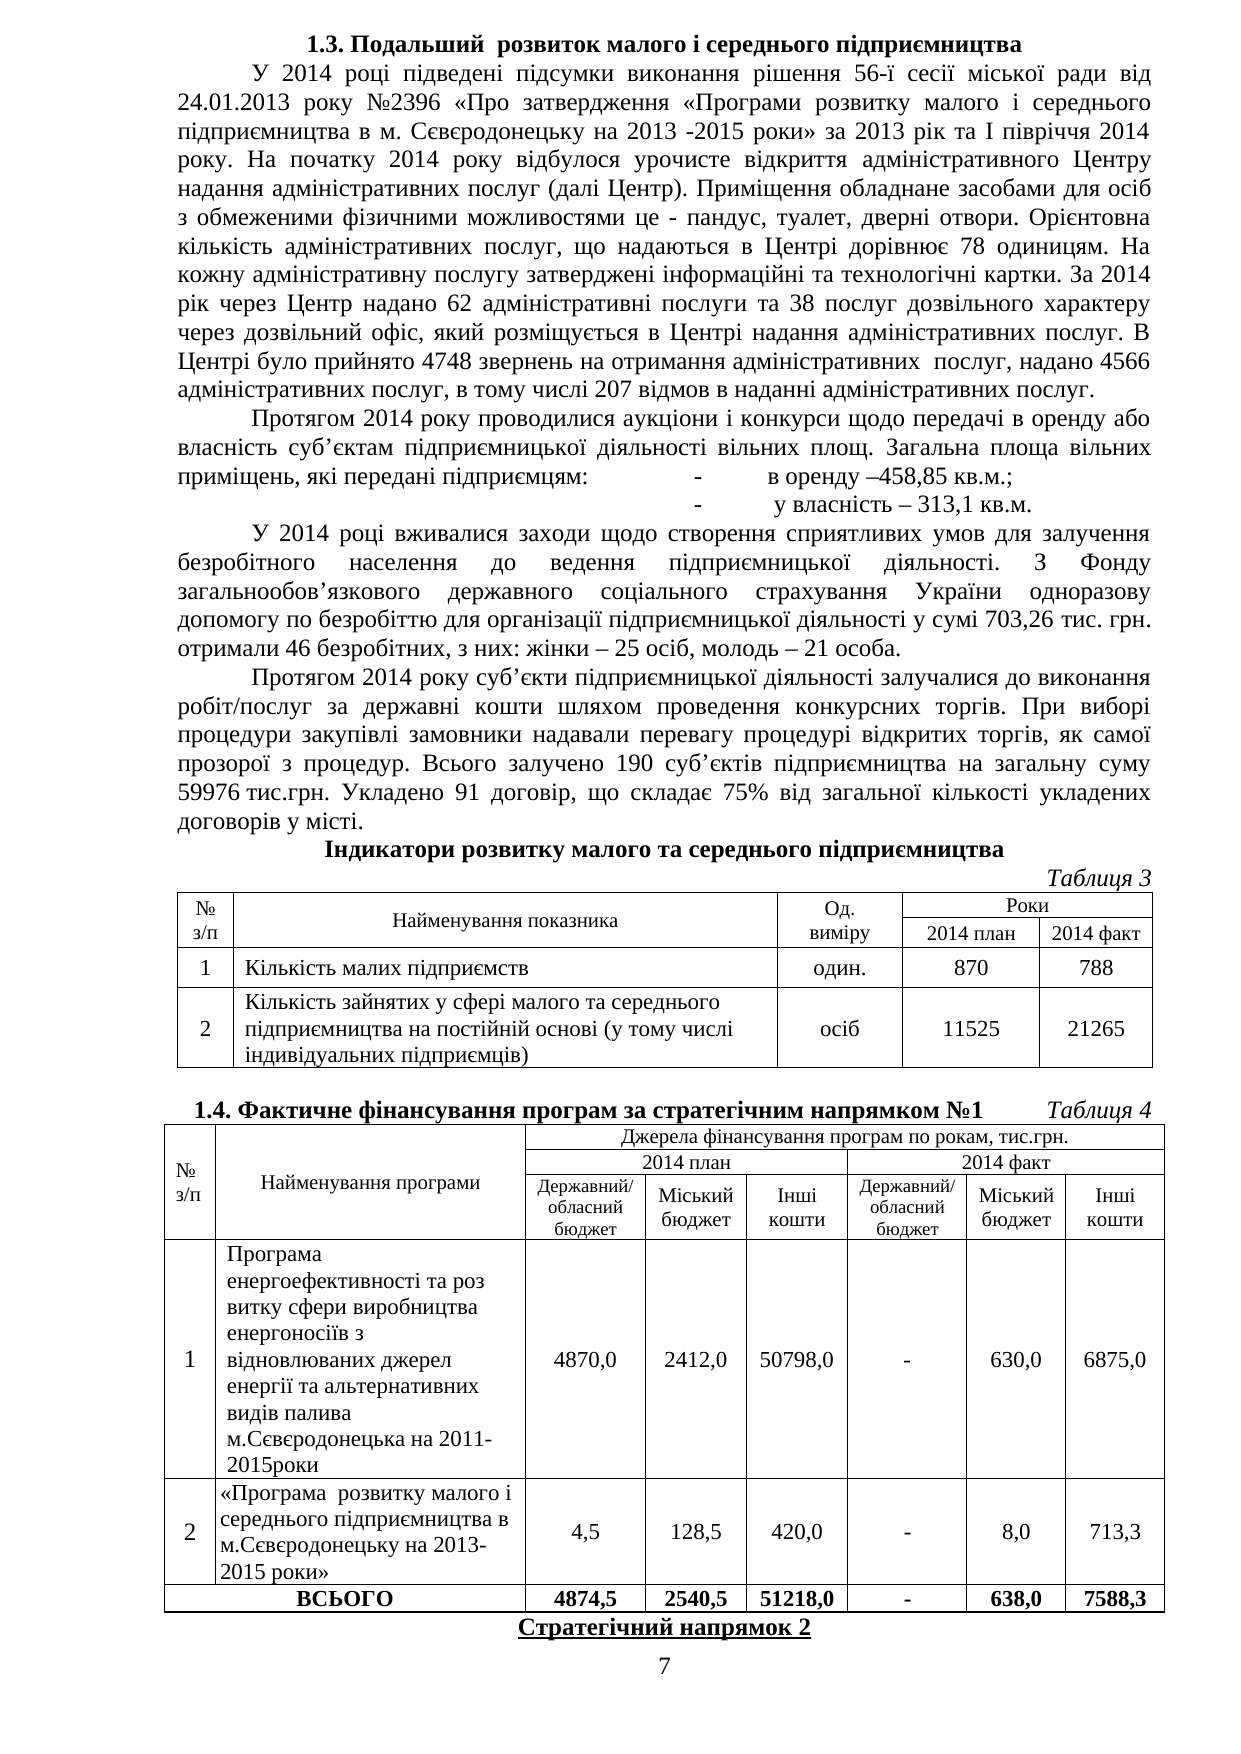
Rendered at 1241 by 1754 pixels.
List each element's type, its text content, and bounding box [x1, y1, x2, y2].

table_cell Кількість малих підприємств [234, 948, 777, 987]
text - у власність – 313,1 кв.м. [251, 489, 1152, 518]
table_cell 788 [1040, 948, 1152, 987]
table_cell - [848, 1585, 966, 1611]
text 1.3. Подальший розвиток малого і середнього підприємництва [177, 29, 1152, 58]
text Протягом 2014 року проводилися аукціони і конкурси щодо передачі в оренду або власність суб’єктам підприємницької діяльності вільних площ. Загальна площа вільних приміщень, які передані підприємцям: - в оренду –458,85 кв.м.; [177, 403, 1152, 489]
table_cell - [848, 1479, 966, 1584]
table_cell Міський бюджет [967, 1175, 1065, 1239]
table_cell Міський бюджет [646, 1175, 746, 1239]
table_cell - [848, 1240, 966, 1478]
table_cell 4874,5 [526, 1585, 645, 1611]
text Стратегічний напрямок 2 [177, 1613, 1152, 1641]
table_cell один. [778, 948, 902, 987]
table_header Джерела фінансування програм по рокам, тис.грн. [526, 1125, 1164, 1148]
table_cell 713,3 [1066, 1479, 1164, 1584]
table_cell Інші кошти [1066, 1175, 1164, 1239]
table_cell 1 [165, 1240, 215, 1478]
table_cell 1 [178, 948, 233, 987]
table_cell 21265 [1040, 988, 1152, 1067]
table_cell 50798,0 [747, 1240, 847, 1478]
table_cell 2 [165, 1479, 215, 1584]
table_cell 420,0 [747, 1479, 847, 1584]
table_cell 630,0 [967, 1240, 1065, 1478]
table_cell 2540,5 [646, 1585, 746, 1611]
table_cell ВСЬОГО [165, 1585, 525, 1611]
table_header Роки [903, 893, 1152, 917]
table_cell 6875,0 [1066, 1240, 1164, 1478]
text У 2014 році підведені підсумки виконання рішення 56-ї сесії міської ради від 24.01.2013 року №2396 «Про затвердження «Програми розвитку малого і середнього підприємництва в м. Сєвєродонецьку на 2013 -2015 роки» за 2013 рік та І півріччя 2014 року. На початку 2014 року відбулося урочисте відкриття адміністративного Центру надання адміністративних послуг (далі Центр). Приміщення обладнане засобами для осіб з обмеженими фізичними можливостями це - пандус, туалет, дверні отвори. Орієнтовна кількість адміністративних послуг, що надаються в Центрі дорівнює 78 одиницям. На кожну адміністративну послугу затверджені інформаційні та технологічні картки. За 2014 рік через Центр надано 62 адміністративні послуги та 38 послуг дозвільного характеру через дозвільний офіс, який розміщується в Центрі надання адміністративних послуг. В Центрі було прийнято 4748 звернень на отримання адміністративних послуг, надано 4566 адміністративних послуг, в тому числі 207 відмов в наданні адміністративних послуг. [177, 58, 1152, 403]
table_header Найменування показника [234, 893, 777, 947]
table_cell 4,5 [526, 1479, 645, 1584]
table_cell Кількість зайнятих у сфері малого та середнього підприємництва на постійній основі (у тому числі індивідуальних підприємців) [234, 988, 777, 1067]
table_cell 11525 [903, 988, 1039, 1067]
table_cell 638,0 [967, 1585, 1065, 1611]
table_cell 51218,0 [747, 1585, 847, 1611]
text Таблиця 3 [177, 863, 1152, 892]
table_cell 2014 план [903, 918, 1039, 947]
table_cell Програма енергоефективності та роз витку сфери виробництва енергоносіїв з відновлюваних джерел енергії та альтернативних видів палива м.Сєвєродонецька на 2011-2015роки [216, 1240, 525, 1478]
table_cell 2014 факт [1040, 918, 1152, 947]
table_cell 2014 план [526, 1150, 847, 1174]
table_cell 2412,0 [646, 1240, 746, 1478]
table_cell осіб [778, 988, 902, 1067]
text Протягом 2014 року суб’єкти підприємницької діяльності залучалися до виконання робіт/послуг за державні кошти шляхом проведення конкурсних торгів. При виборі процедури закупівлі замовники надавали перевагу процедурі відкритих торгів, як самої прозорої з процедур. Всього залучено 190 суб’єктів підприємництва на загальну суму 59976 тис.грн. Укладено 91 договір, що складає 75% від загальної кількості укладених договорів у місті. [177, 662, 1152, 834]
table_cell 128,5 [646, 1479, 746, 1584]
text Індикатори розвитку малого та середнього підприємництва [177, 834, 1152, 863]
table_cell 7588,3 [1066, 1585, 1164, 1611]
table_header № з/п [178, 893, 233, 947]
table_cell Державний/ обласний бюджет [526, 1175, 645, 1239]
table_cell «Програма розвитку малого і середнього підприємництва в м.Сєвєродонецьку на 2013-2015 роки» [216, 1479, 525, 1584]
table_cell 4870,0 [526, 1240, 645, 1478]
text У 2014 році вживалися заходи щодо створення сприятливих умов для залучення безробітного населення до ведення підприємницької діяльності. З Фонду загальнообов’язкового державного соціального страхування України одноразову допомогу по безробіттю для організації підприємницької діяльності у сумі 703,26 тис. грн. отримали 46 безробітних, з них: жінки – 25 осіб, молодь – 21 особа. [177, 518, 1152, 662]
table_cell 2014 факт [848, 1150, 1164, 1174]
table_header Найменування програми [216, 1125, 525, 1239]
table_cell 8,0 [967, 1479, 1065, 1584]
text 1.4. Фактичне фінансування програм за стратегічним напрямком №1 Таблиця 4 [177, 1095, 1152, 1123]
table_header № з/п [165, 1125, 215, 1239]
table_cell Державний/ обласний бюджет [848, 1175, 966, 1239]
table_cell Інші кошти [747, 1175, 847, 1239]
table_cell 870 [903, 948, 1039, 987]
table_cell 2 [178, 988, 233, 1067]
table_header Од. виміру [778, 893, 902, 947]
